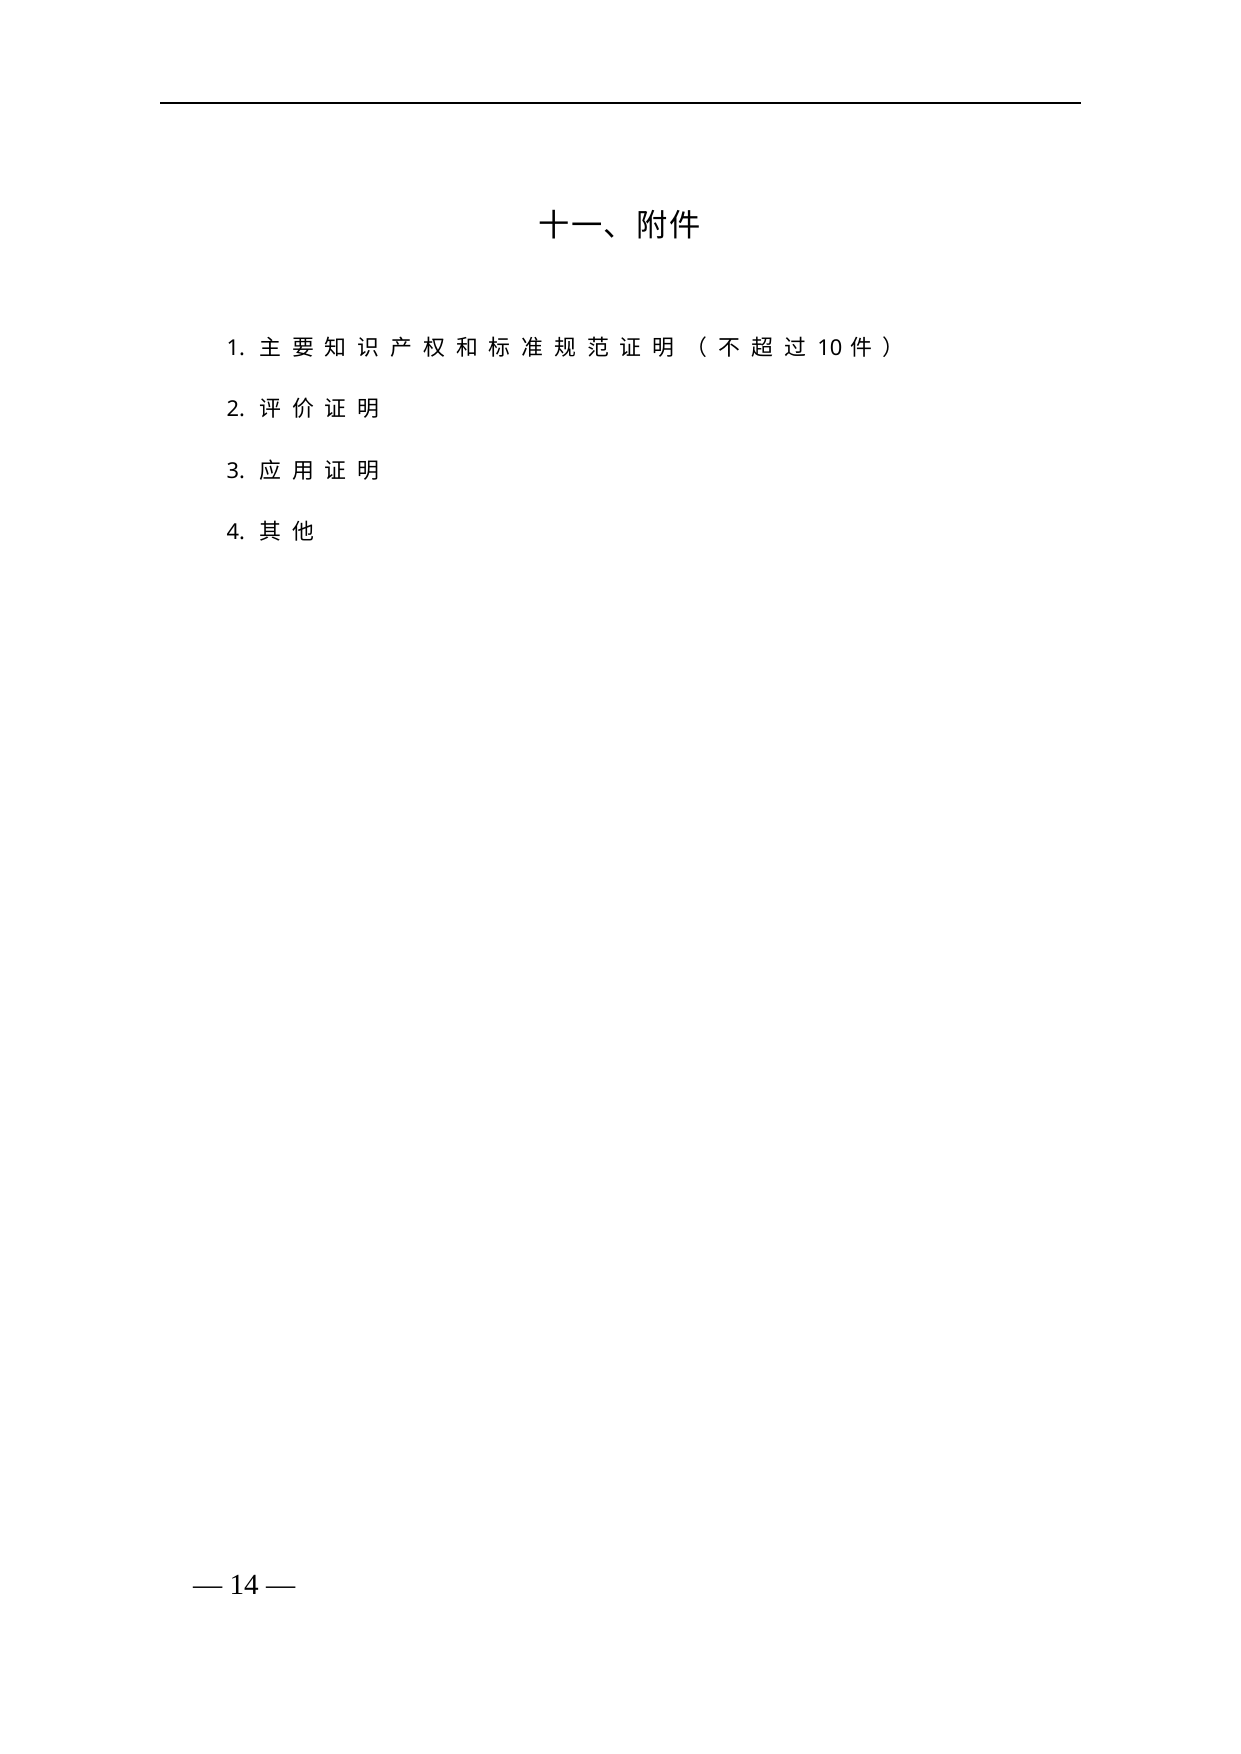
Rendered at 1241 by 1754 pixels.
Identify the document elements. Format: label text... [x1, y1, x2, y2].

text 十一、附件 [161, 192, 1079, 253]
text 3. 应用证明 [161, 438, 1079, 499]
text 2. 评价证明 [161, 376, 1079, 438]
text 1. 主要知识产权和标准规范证明（不超过10件） [161, 315, 1079, 376]
text 4. 其他 [161, 499, 1079, 561]
